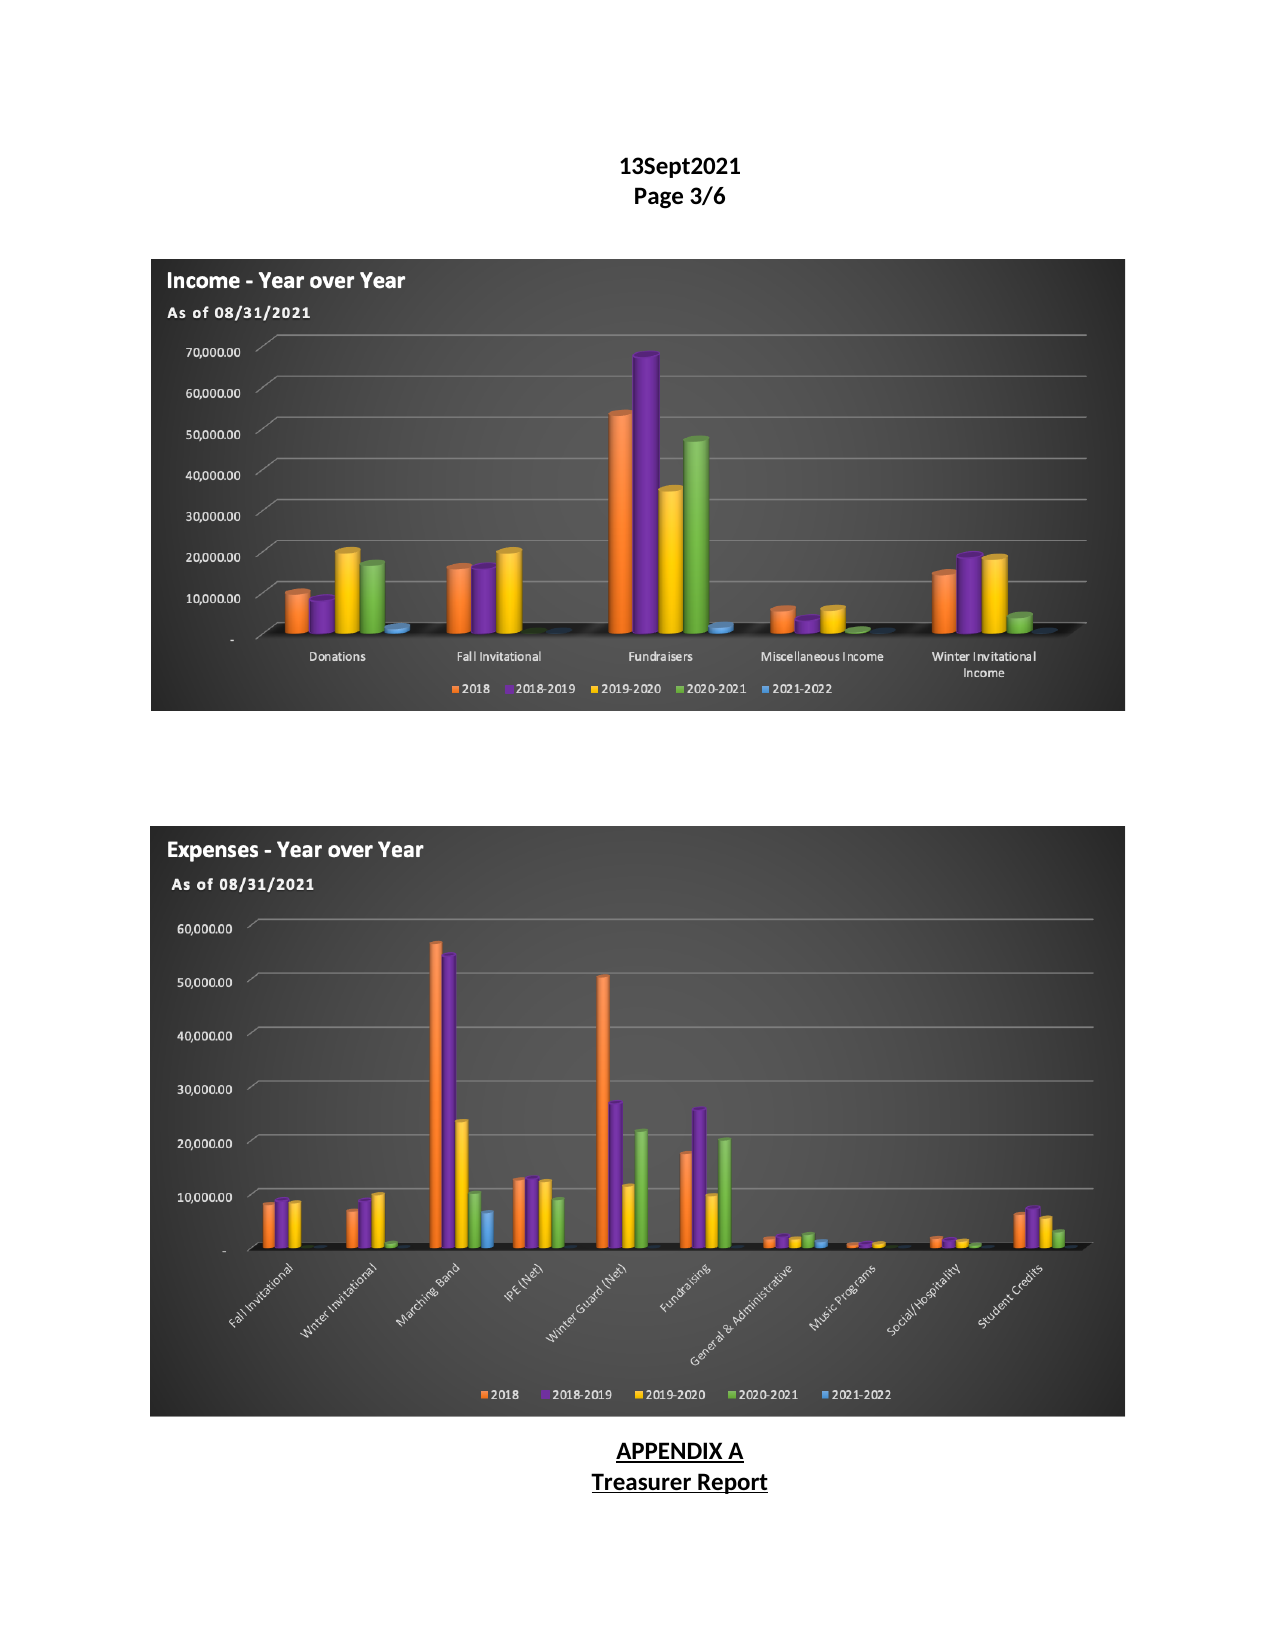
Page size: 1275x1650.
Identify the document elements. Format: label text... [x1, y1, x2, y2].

text APPENDIX A [234, 1435, 1125, 1466]
text Treasurer Report [234, 1466, 1125, 1496]
text Page 3/6 [234, 181, 1125, 211]
picture [150, 826, 1125, 1417]
text 13Sept2021 [234, 150, 1125, 181]
picture [150, 259, 1125, 711]
